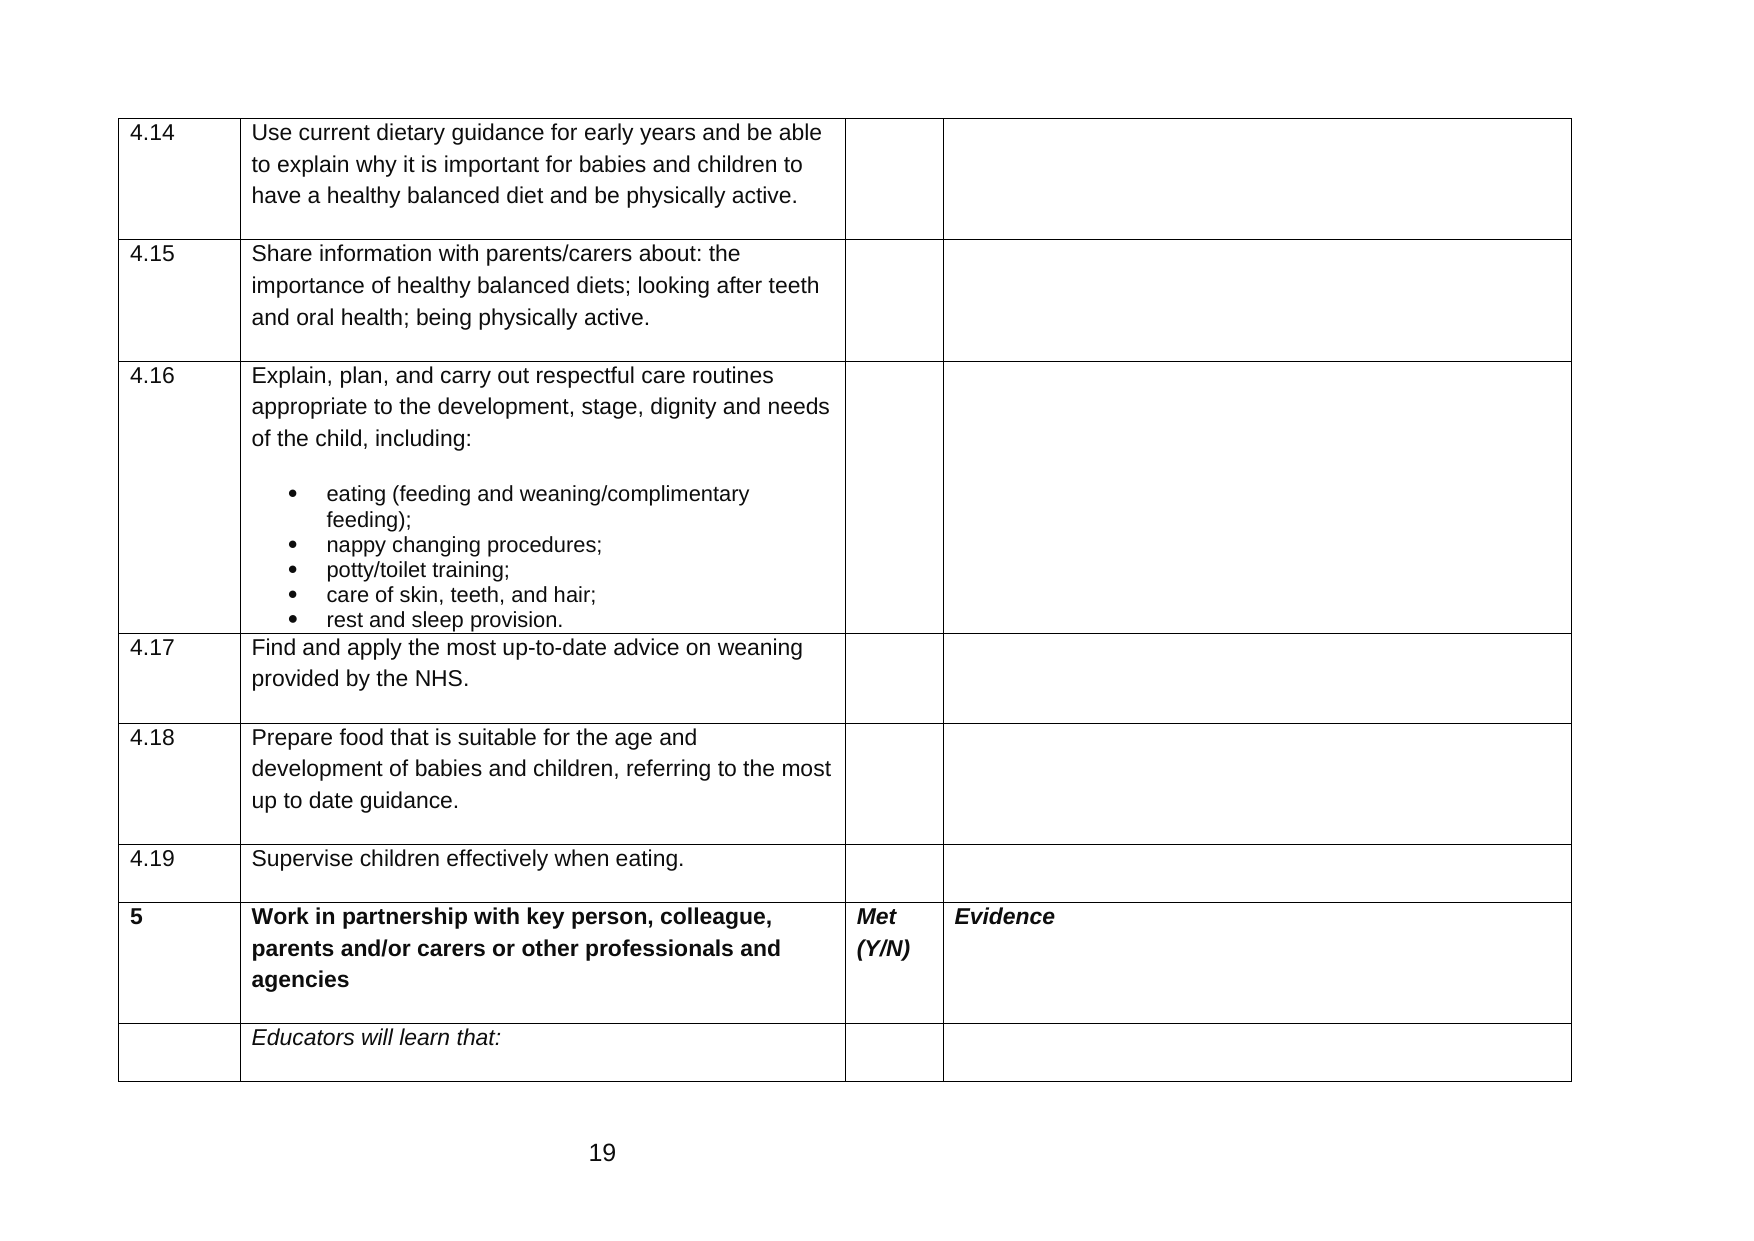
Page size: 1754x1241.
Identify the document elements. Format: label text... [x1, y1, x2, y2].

table_cell [944, 119, 1571, 239]
table_cell 5 [119, 903, 240, 1023]
table_cell [846, 845, 943, 902]
table_cell [846, 724, 943, 844]
table_cell 4.18 [119, 724, 240, 844]
table_cell 4.17 [119, 634, 240, 722]
table_cell Find and apply the most up-to-date advice on weaning provided by the NHS. [241, 634, 845, 722]
table_cell [846, 119, 943, 239]
table_cell Use current dietary guidance for early years and be able to explain why it is important for babies and children to have a healthy balanced diet and be physically active. [241, 119, 845, 239]
table_cell [944, 724, 1571, 844]
table_cell Work in partnership with key person, colleague, parents and/or carers or other professionals and agencies [241, 903, 845, 1023]
table_cell [944, 240, 1571, 361]
table_cell [846, 362, 943, 633]
table_cell 4.14 [119, 119, 240, 239]
table_cell Met (Y/N) [846, 903, 943, 1023]
table_cell 4.19 [119, 845, 240, 902]
table_cell [846, 240, 943, 361]
table_cell [846, 1024, 943, 1081]
table_cell [119, 1024, 240, 1081]
table_cell Explain, plan, and carry out respectful care routines appropriate to the development, stage, dignity and needs of the child, including: eating (feeding and weaning/complimentary feeding); nappy changing procedures; potty/toilet training; care of skin, teeth, and hair; rest and sleep provision. [241, 362, 845, 633]
table_cell Prepare food that is suitable for the age and development of babies and children, referring to the most up to date guidance. [241, 724, 845, 844]
table_cell [846, 634, 943, 722]
table_cell Share information with parents/carers about: the importance of healthy balanced diets; looking after teeth and oral health; being physically active. [241, 240, 845, 361]
table_cell [944, 634, 1571, 722]
table_cell 4.16 [119, 362, 240, 633]
table_cell Evidence [944, 903, 1571, 1023]
table_cell Educators will learn that: [241, 1024, 845, 1081]
table_cell [944, 362, 1571, 633]
table_cell Supervise children effectively when eating. [241, 845, 845, 902]
table_cell 4.15 [119, 240, 240, 361]
table_cell [944, 845, 1571, 902]
table_cell [944, 1024, 1571, 1081]
